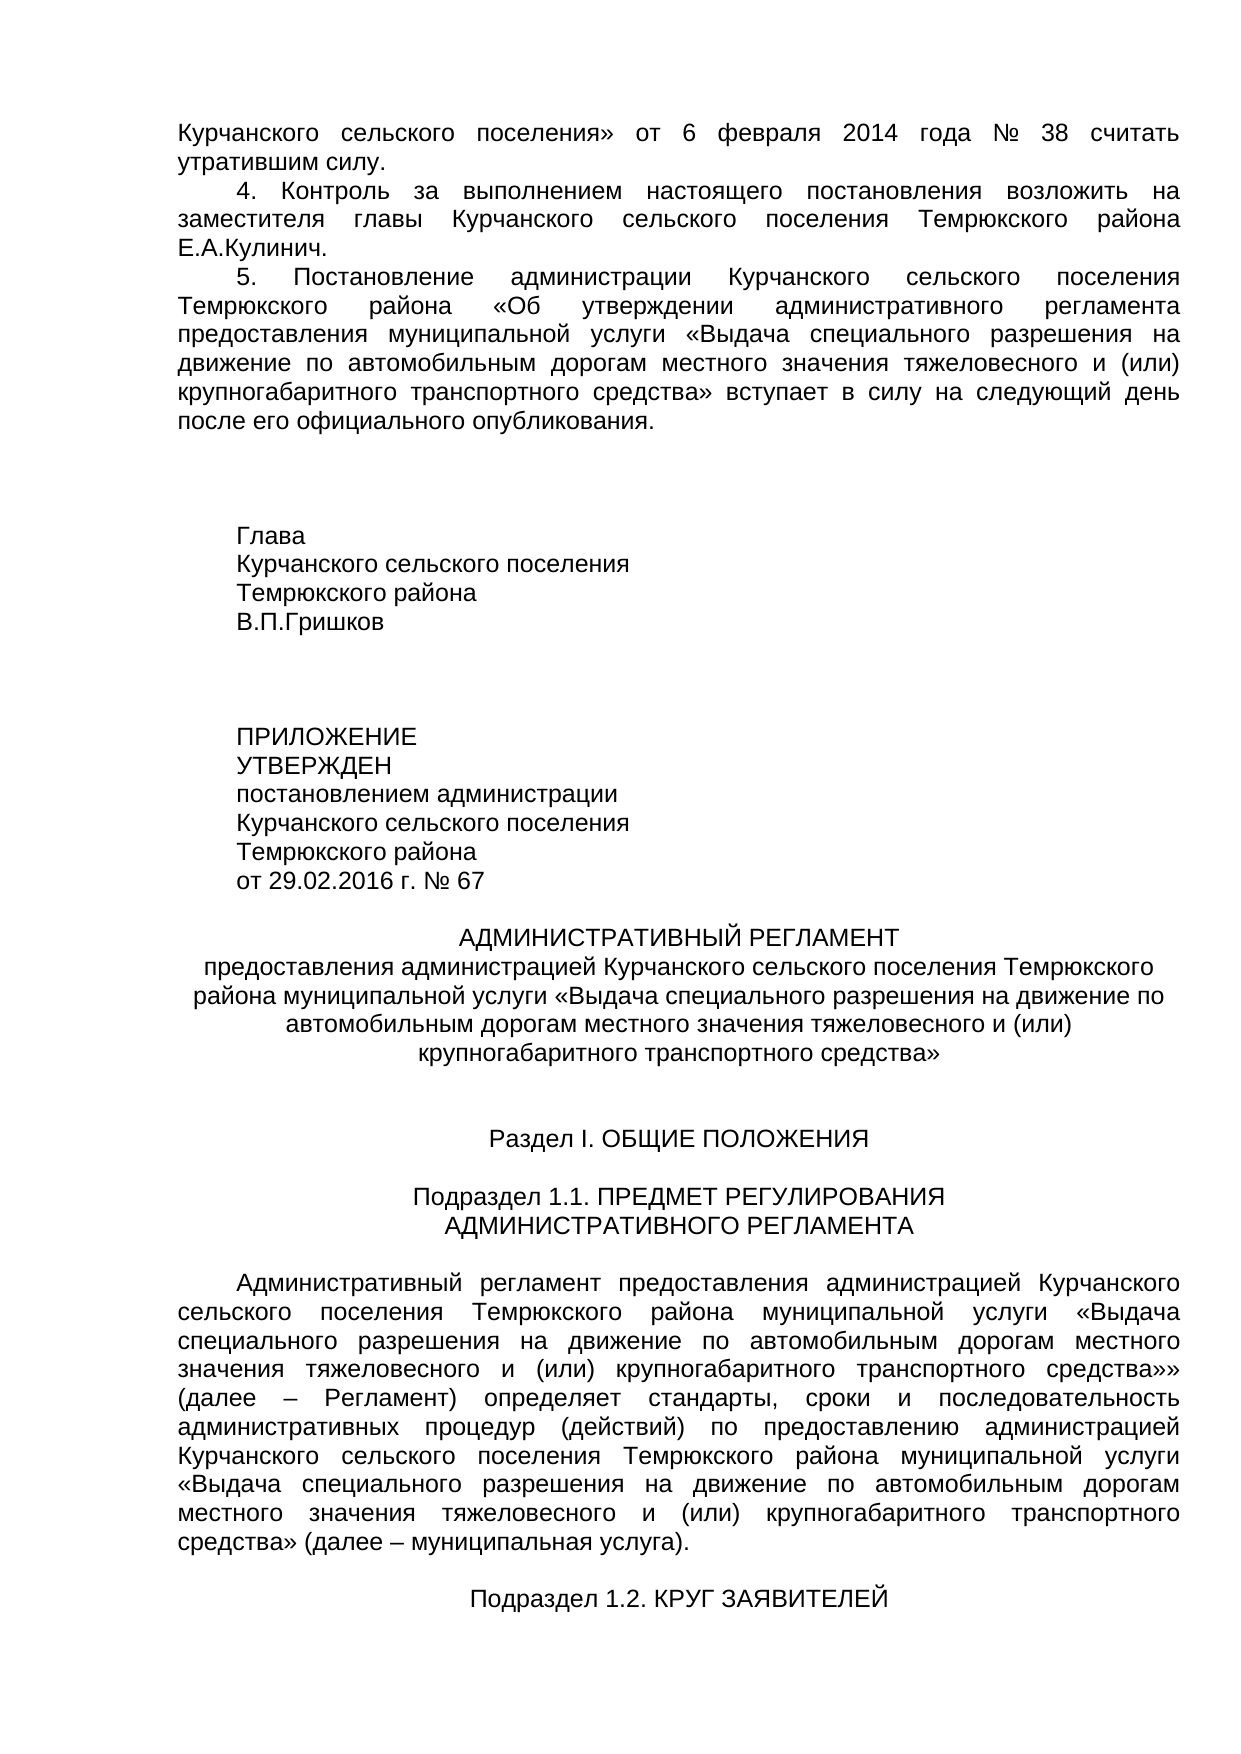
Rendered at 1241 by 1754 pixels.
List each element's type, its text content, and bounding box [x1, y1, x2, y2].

text Глава [236, 521, 1181, 549]
text 4. Контроль за выполнением настоящего постановления возложить на заместителя главы Курчанского сельского поселения Темрюкского района Е.А.Кулинич. [177, 176, 1181, 262]
text постановлением администрации [236, 779, 1181, 808]
text 5. Постановление администрации Курчанского сельского поселения Темрюкского района «Об утверждении административного регламента предоставления муниципальной услуги «Выдача специального разрешения на движение по автомобильным дорогам местного значения тяжеловесного и (или) крупногабаритного транспортного средства» вступает в силу на следующий день после его официального опубликования. [177, 262, 1181, 434]
list Административный регламент предоставления администрацией Курчанского сельского поселения Темрюкского района муниципальной услуги «Выдача специального разрешения на движение по автомобильным дорогам местного значения тяжеловесного и (или) крупногабаритного транспортного средства»» (далее – Регламент) определяет стандарты, сроки и последовательность административных процедур (действий) по предоставлению администрацией Курчанского сельского поселения Темрюкского района муниципальной услуги «Выдача специального разрешения на движение по автомобильным дорогам местного значения тяжеловесного и (или) крупногабаритного транспортного средства» (далее – муниципальная услуга). [177, 1268, 1181, 1556]
text от 29.02.2016 г. № 67 [236, 866, 1181, 894]
text предоставления администрацией Курчанского сельского поселения Темрюкского района муниципальной услуги «Выдача специального разрешения на движение по автомобильным дорогам местного значения тяжеловесного и (или) крупногабаритного транспортного средства» [177, 952, 1181, 1067]
text ПРИЛОЖЕНИЕ [236, 722, 1181, 751]
text Темрюкского района [236, 578, 1181, 607]
text Подраздел 1.1. ПРЕДМЕТ РЕГУЛИРОВАНИЯ [177, 1182, 1181, 1211]
text АДМИНИСТРАТИВНОГО РЕГЛАМЕНТА [177, 1211, 1181, 1239]
text В.П.Гришков [236, 607, 1181, 636]
text Курчанского сельского поселения [236, 549, 1181, 578]
text Курчанского сельского поселения [236, 808, 1181, 837]
text Подраздел 1.2. КРУГ ЗАЯВИТЕЛЕЙ [177, 1584, 1181, 1613]
text Раздел I. ОБЩИЕ ПОЛОЖЕНИЯ [177, 1124, 1181, 1153]
text УТВЕРЖДЕН [236, 751, 1181, 779]
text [177, 118, 1181, 176]
text АДМИНИСТРАТИВНЫЙ РЕГЛАМЕНТ [177, 923, 1181, 952]
text Темрюкского района [236, 837, 1181, 866]
